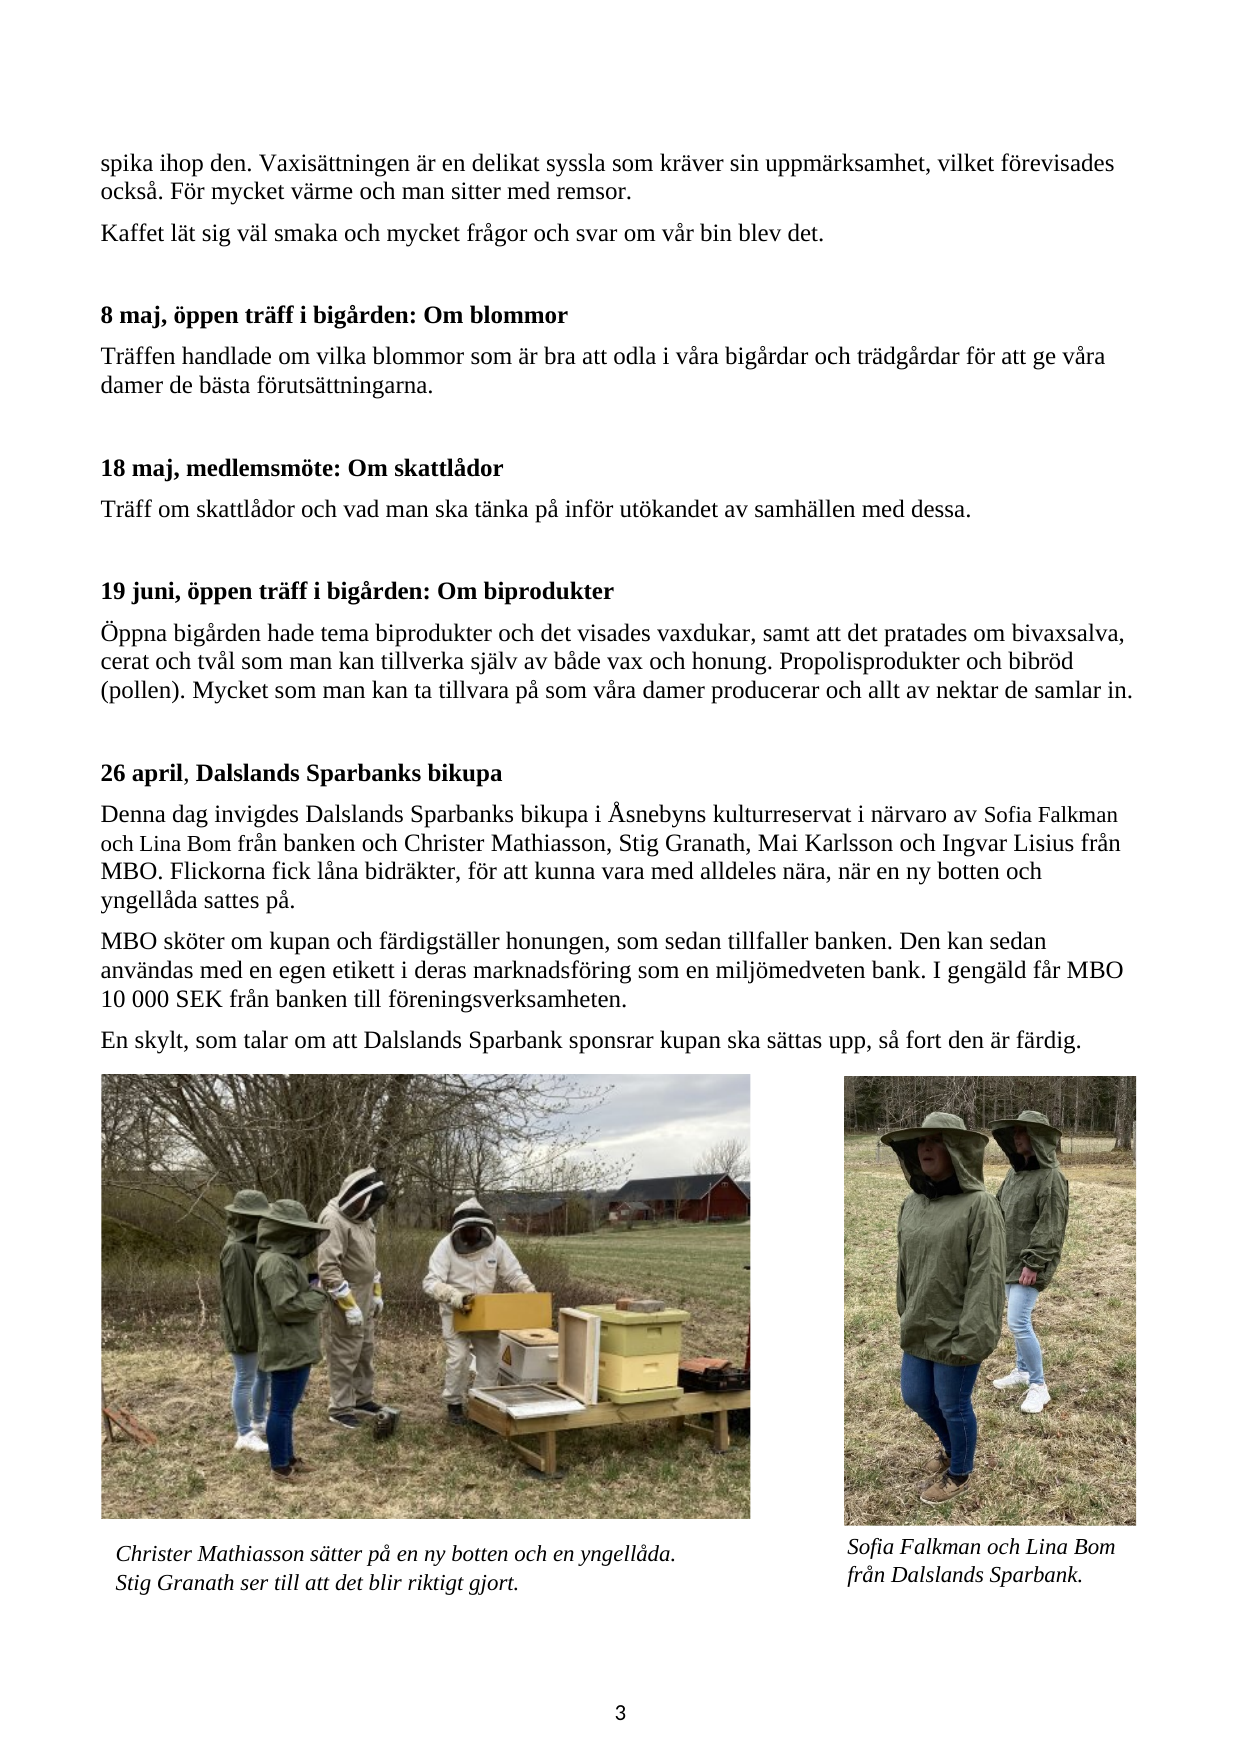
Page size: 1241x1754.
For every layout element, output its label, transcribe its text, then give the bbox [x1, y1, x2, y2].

text Kaffet lät sig väl smaka och mycket frågor och svar om vår bin blev det. [100, 218, 1140, 246]
text Denna dag invigdes Dalslands Sparbanks bikupa i Åsnebyns kulturreservat i närvaro av Sofia Falkman och Lina Bom från banken och Christer Mathiasson, Stig Granath, Mai Karlsson och Ingvar Lisius från MBO. Flickorna fick låna bidräkter, för att kunna vara med alldeles nära, när en ny botten och yngellåda sattes på. [100, 799, 1140, 914]
text 8 maj, öppen träff i bigården: Om blommor [100, 300, 1140, 329]
picture [100, 1074, 751, 1519]
text MBO sköter om kupan och färdigställer honungen, som sedan tillfaller banken. Den kan sedan användas med en egen etikett i deras marknadsföring som en miljömedveten bank. I gengäld får MBO 10 000 SEK från banken till föreningsverksamheten. [100, 926, 1140, 1013]
text 19 juni, öppen träff i bigården: Om biprodukter [100, 576, 1140, 605]
text Träff om skattlådor och vad man ska tänka på inför utökandet av samhällen med dessa. [100, 494, 1140, 523]
text En skylt, som talar om att Dalslands Sparbank sponsrar kupan ska sättas upp, så fort den är färdig. [100, 1025, 1140, 1054]
text 26 april, Dalslands Sparbanks bikupa [100, 758, 1140, 786]
text 18 maj, medlemsmöte: Om skattlådor [100, 453, 1140, 481]
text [100, 148, 1140, 205]
text Öppna bigården hade tema biprodukter och det visades vaxdukar, samt att det pratades om bivaxsalva, cerat och tvål som man kan tillverka själv av både vax och honung. Propolisprodukter och bibröd (pollen). Mycket som man kan ta tillvara på som våra damer producerar och allt av nektar de samlar in. [100, 618, 1140, 704]
text Träffen handlade om vilka blommor som är bra att odla i våra bigårdar och trädgårdar för att ge våra damer de bästa förutsättningarna. [100, 341, 1140, 399]
